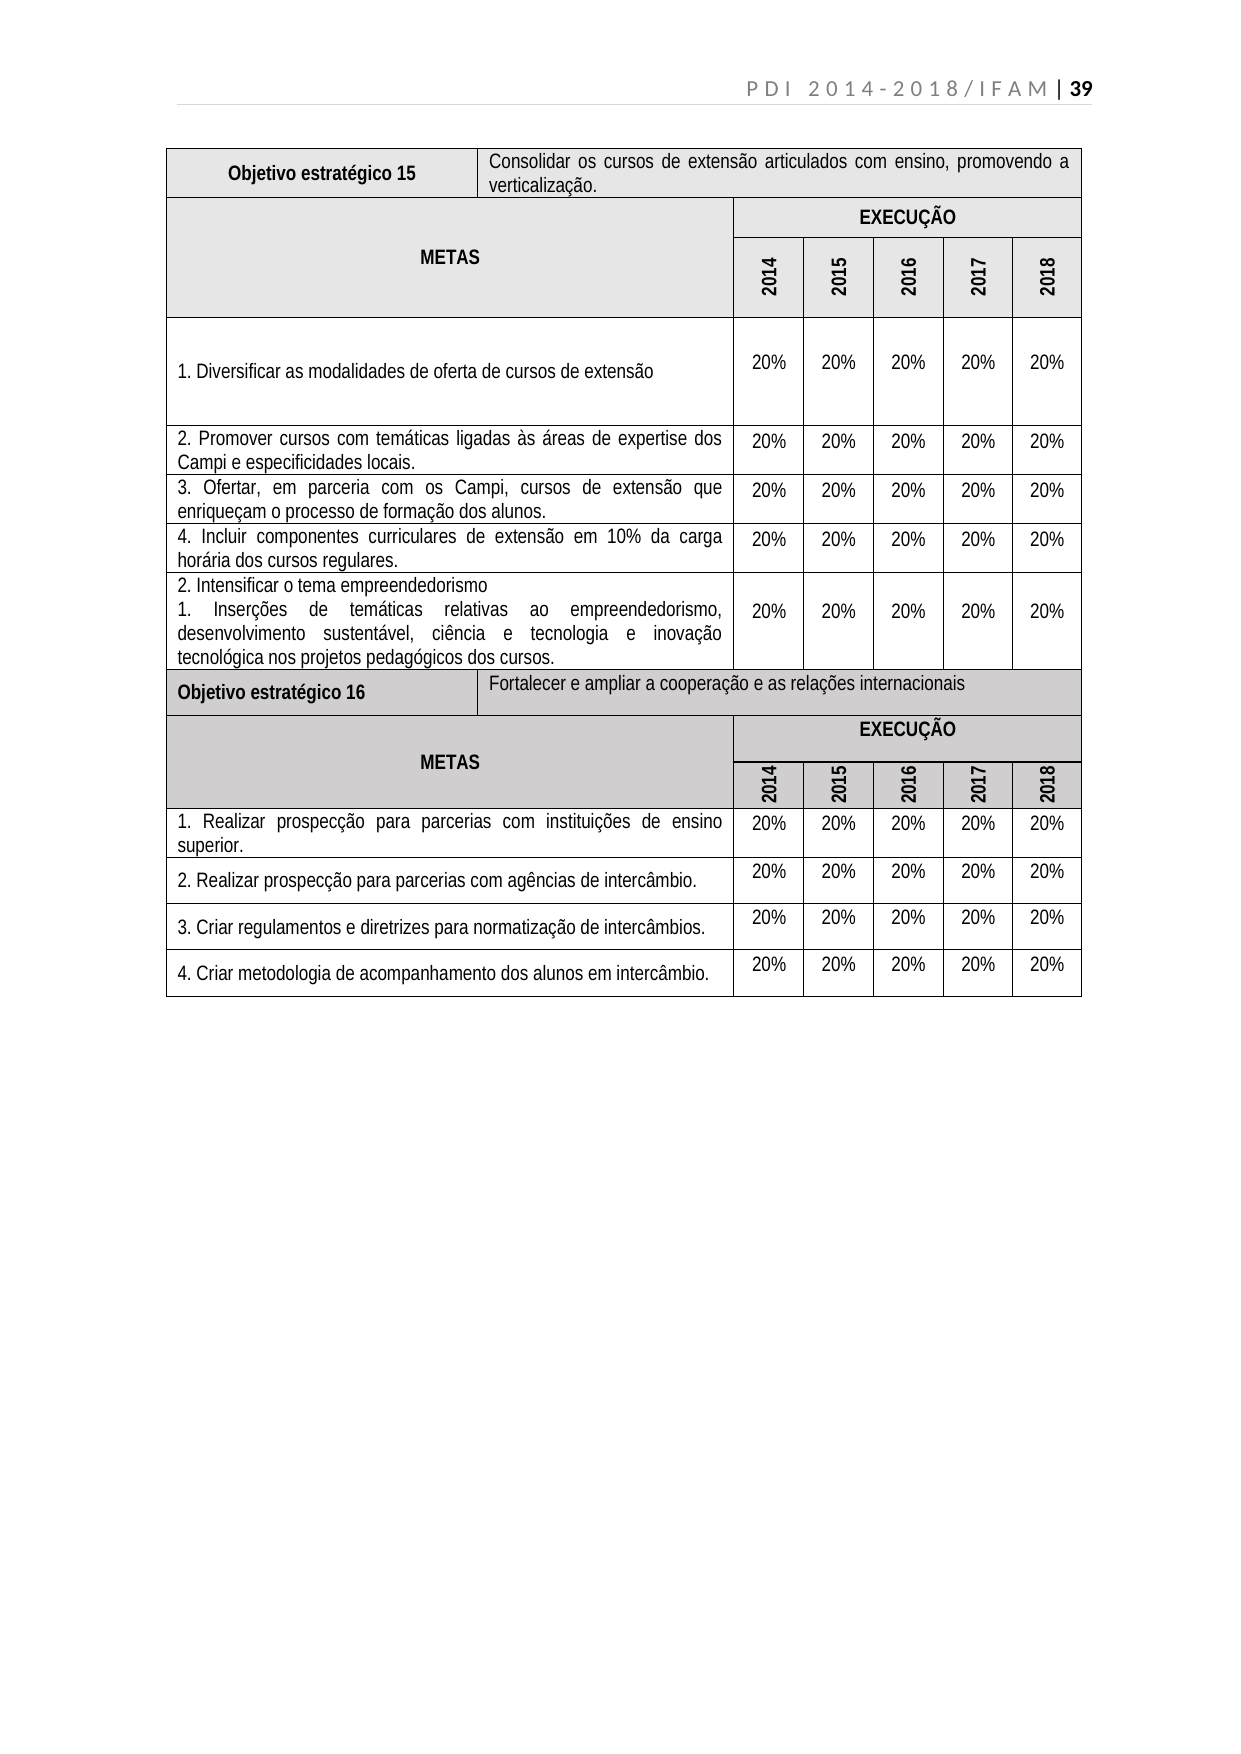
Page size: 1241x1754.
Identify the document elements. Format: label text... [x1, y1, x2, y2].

table_cell 1. Diversificar as modalidades de oferta de cursos de extensão [167, 318, 733, 425]
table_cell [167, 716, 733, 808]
table_cell METAS [167, 198, 733, 317]
table_cell 20% [734, 524, 803, 572]
table_cell 20% [804, 318, 873, 425]
table_cell 20% [734, 426, 803, 474]
table_cell 20% [734, 318, 803, 425]
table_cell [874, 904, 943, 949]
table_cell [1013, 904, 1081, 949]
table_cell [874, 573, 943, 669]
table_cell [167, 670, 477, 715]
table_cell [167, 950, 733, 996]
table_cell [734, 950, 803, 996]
table_cell 20% [804, 426, 873, 474]
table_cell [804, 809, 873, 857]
table_cell 20% [1013, 318, 1081, 425]
table_cell 2016 [874, 238, 943, 317]
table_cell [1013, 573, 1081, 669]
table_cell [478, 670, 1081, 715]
table_cell 20% [944, 426, 1012, 474]
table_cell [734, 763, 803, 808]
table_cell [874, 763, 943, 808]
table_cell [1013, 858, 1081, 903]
table_cell 20% [944, 318, 1012, 425]
table_cell 20% [944, 475, 1012, 523]
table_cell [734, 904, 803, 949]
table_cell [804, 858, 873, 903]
table_cell EXECUÇÃO [734, 198, 1081, 237]
table_cell 2. Promover cursos com temáticas ligadas às áreas de expertise dos Campi e especificidades locais. [167, 426, 733, 474]
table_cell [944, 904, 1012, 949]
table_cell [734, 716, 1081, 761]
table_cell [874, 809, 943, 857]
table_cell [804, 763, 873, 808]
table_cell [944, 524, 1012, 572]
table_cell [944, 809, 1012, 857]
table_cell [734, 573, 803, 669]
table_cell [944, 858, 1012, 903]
table_cell 20% [1013, 426, 1081, 474]
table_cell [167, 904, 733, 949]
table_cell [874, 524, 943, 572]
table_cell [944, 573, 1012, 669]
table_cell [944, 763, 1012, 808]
table_cell 20% [874, 426, 943, 474]
table_cell 20% [874, 318, 943, 425]
table_cell 3. Ofertar, em parceria com os Campi, cursos de extensão que enriqueçam o processo de formação dos alunos. [167, 475, 733, 523]
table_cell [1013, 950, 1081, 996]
table_cell 20% [1013, 475, 1081, 523]
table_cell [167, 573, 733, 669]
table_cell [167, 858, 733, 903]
table_cell 20% [734, 475, 803, 523]
table_cell 2018 [1013, 238, 1081, 317]
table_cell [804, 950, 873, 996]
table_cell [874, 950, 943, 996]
table_cell 20% [804, 475, 873, 523]
table_cell 2014 [734, 238, 803, 317]
table_header Consolidar os cursos de extensão articulados com ensino, promovendo a verticalização. [478, 149, 1081, 197]
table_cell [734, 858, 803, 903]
table_cell 2015 [804, 238, 873, 317]
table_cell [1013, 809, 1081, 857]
table_cell 2017 [944, 238, 1012, 317]
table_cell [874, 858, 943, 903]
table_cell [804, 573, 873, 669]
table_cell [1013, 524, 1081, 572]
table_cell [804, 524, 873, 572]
table_header Objetivo estratégico 15 [167, 149, 477, 197]
table_cell 4. Incluir componentes curriculares de extensão em 10% da carga horária dos cursos regulares. [167, 524, 733, 572]
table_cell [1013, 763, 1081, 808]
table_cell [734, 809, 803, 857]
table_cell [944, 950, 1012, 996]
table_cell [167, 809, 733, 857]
table_cell 20% [874, 475, 943, 523]
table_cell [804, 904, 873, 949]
